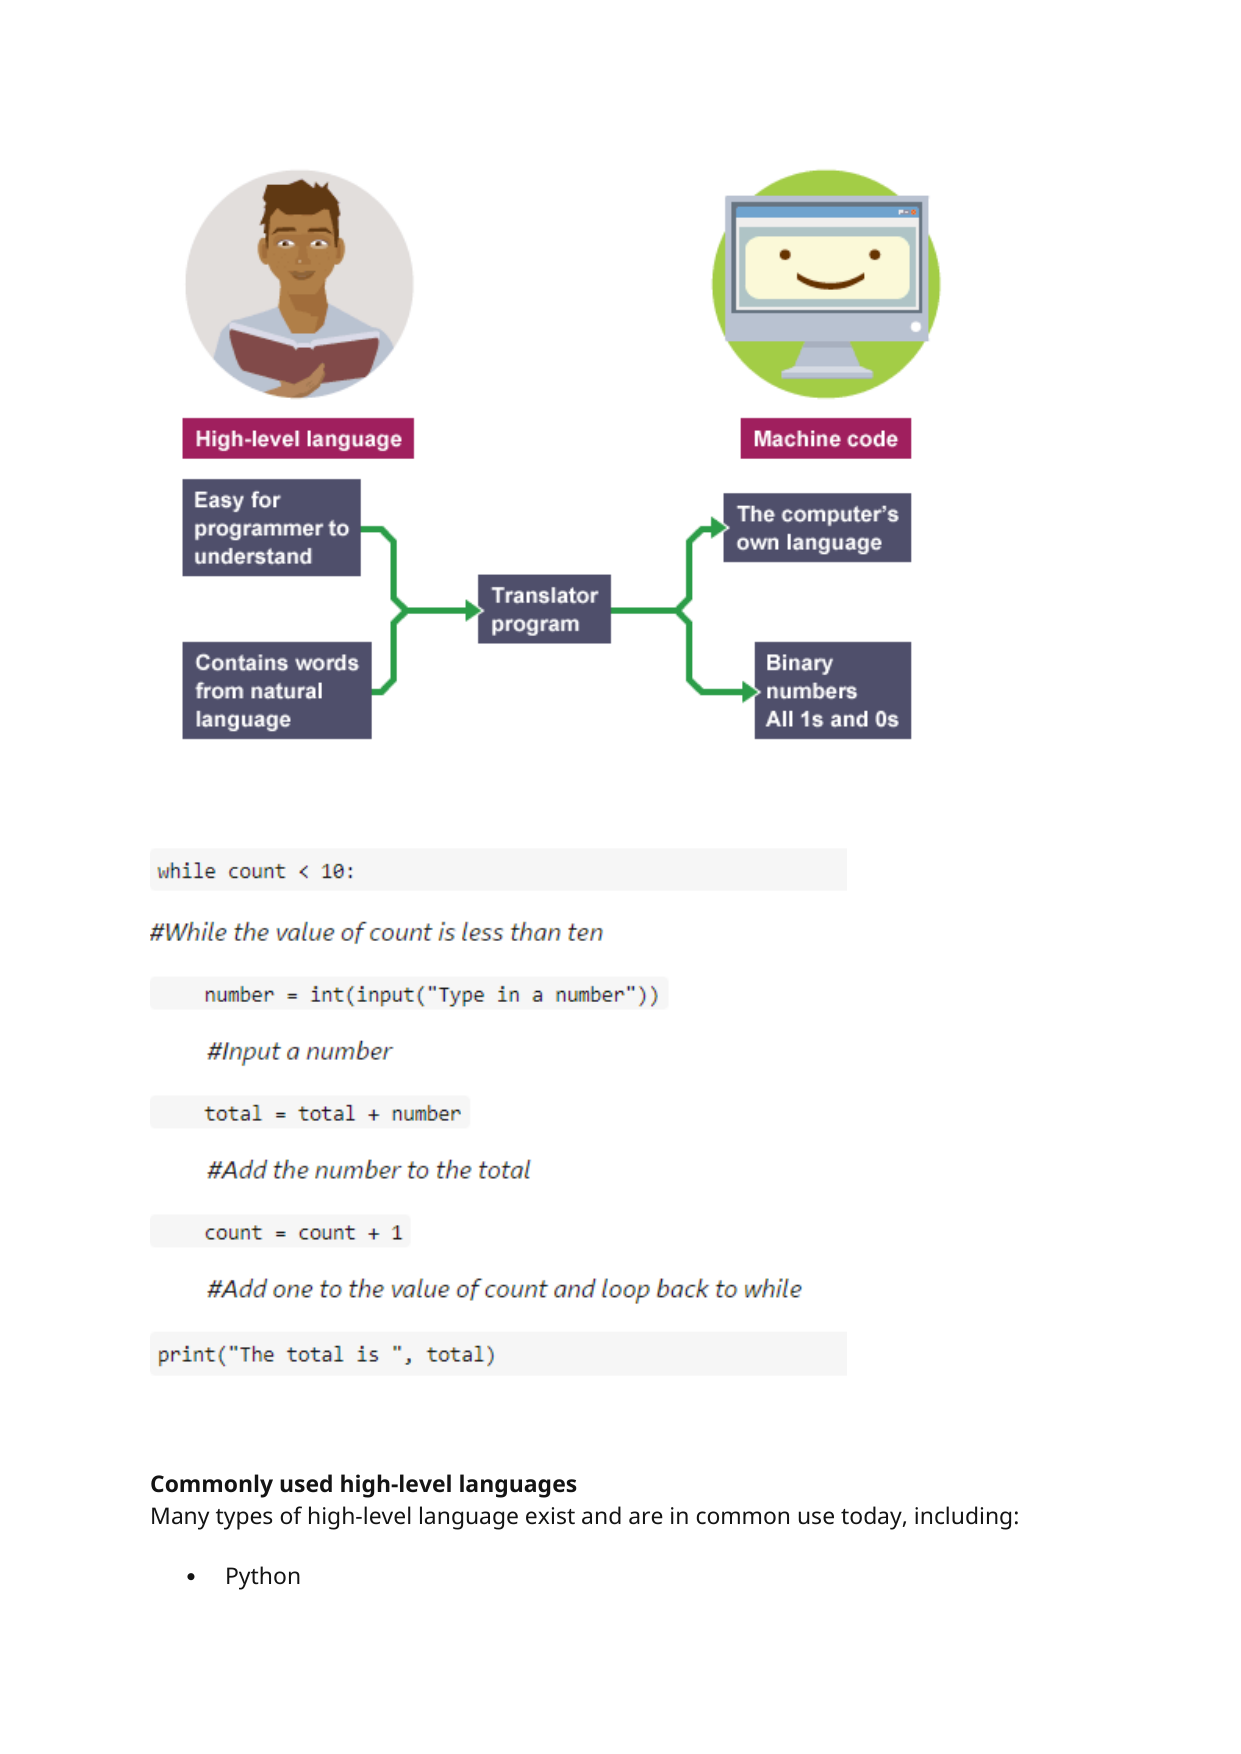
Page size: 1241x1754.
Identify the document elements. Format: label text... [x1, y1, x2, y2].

text Commonly used high-level languages [150, 1468, 1090, 1500]
list Python [187, 1560, 1090, 1591]
picture [150, 150, 1035, 744]
picture [150, 833, 847, 1379]
text Many types of high-level language exist and are in common use today, including: [150, 1500, 1090, 1531]
